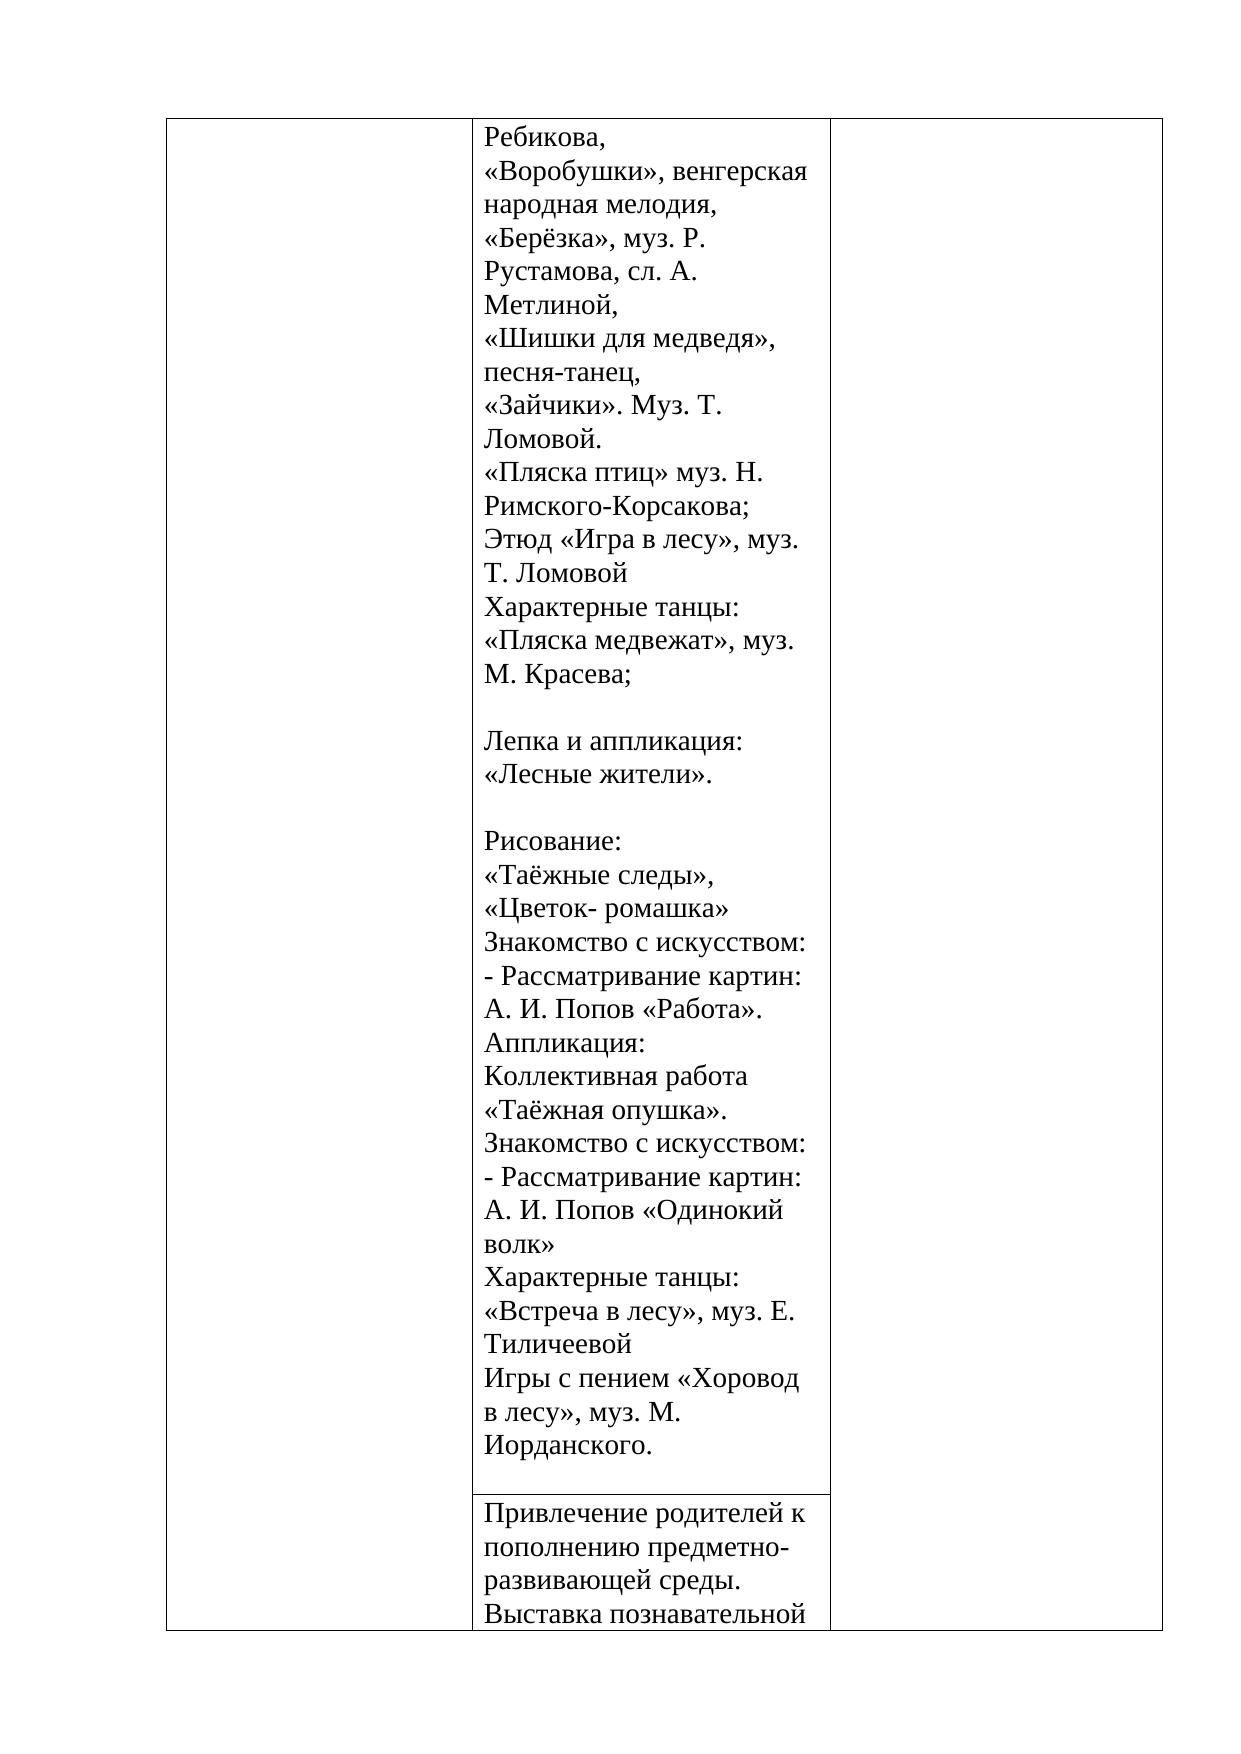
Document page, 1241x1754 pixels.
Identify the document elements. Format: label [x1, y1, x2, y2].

table_cell [473, 1495, 830, 1629]
table_cell [831, 119, 1162, 1629]
table_cell [167, 119, 472, 1629]
table_cell [473, 119, 830, 1494]
